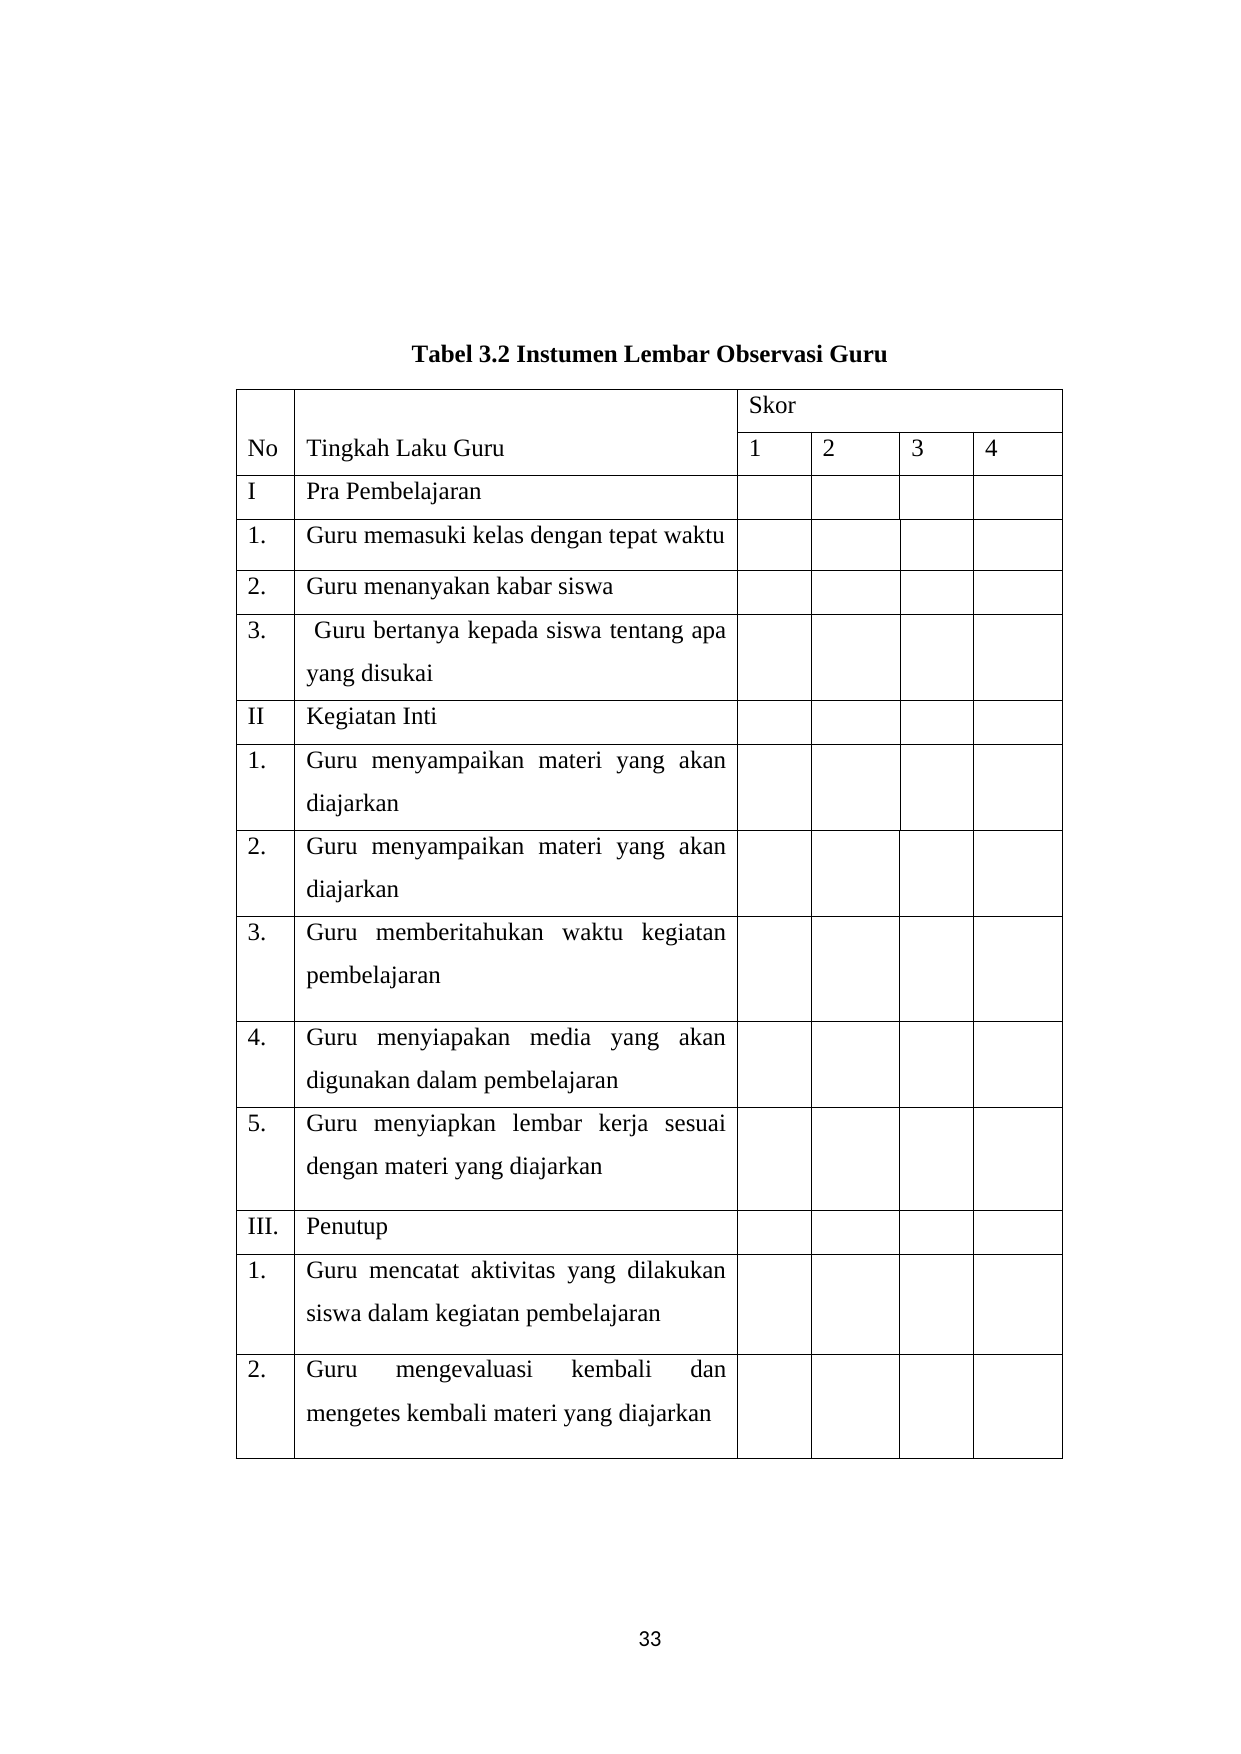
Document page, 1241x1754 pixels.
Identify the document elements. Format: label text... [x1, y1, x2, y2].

table_header Tingkah Laku Guru [295, 390, 737, 475]
table_cell [901, 615, 973, 700]
table_cell [738, 917, 811, 1021]
table_cell [900, 476, 973, 519]
table_cell [974, 831, 1062, 916]
table_cell 2. [237, 1355, 294, 1458]
table_cell [974, 1022, 1062, 1107]
table_cell [974, 571, 1062, 614]
table_cell [901, 745, 973, 830]
table_cell [974, 1211, 1062, 1254]
table_cell Pe.nutup [295, 1211, 737, 1254]
table_cell [812, 745, 900, 830]
table_cell [812, 615, 900, 700]
table_cell [974, 701, 1062, 744]
table_cell Guru me.nge.valuasi ke.mbali dan me.nge.te.s ke.mbali mate.ri yang diajarkan [295, 1355, 737, 1458]
table_cell 1. [237, 520, 294, 570]
table_cell [812, 1211, 899, 1254]
table_cell II [237, 701, 294, 744]
table_cell 5. [237, 1108, 294, 1210]
table_cell [900, 917, 973, 1021]
table_cell Guru me.nanyakan kabar siswa [295, 571, 737, 614]
table_cell [974, 1108, 1062, 1210]
table_cell [812, 520, 900, 570]
table_cell [812, 917, 899, 1021]
table_cell [738, 1255, 811, 1353]
table_cell [812, 476, 899, 519]
table_cell [738, 476, 811, 519]
table_cell [812, 1255, 899, 1353]
table_cell Ke.giatan Inti [295, 701, 737, 744]
table_cell 3. [237, 615, 294, 700]
table_cell [900, 1211, 973, 1254]
table_cell [974, 520, 1062, 570]
table_cell 1. [237, 1255, 294, 1353]
table_cell [738, 1355, 811, 1458]
table_cell [738, 701, 811, 744]
table_cell [812, 1022, 899, 1107]
table_cell [738, 1108, 811, 1210]
text Tabel 3.2 Instumen Lembar Observasi Guru [236, 339, 1063, 368]
table_cell [738, 520, 811, 570]
table_header Skor [738, 390, 1062, 432]
table_header No [237, 390, 294, 475]
table_cell 2 [812, 433, 899, 475]
table_cell [812, 1108, 899, 1210]
table_cell [738, 615, 811, 700]
table_cell [738, 1022, 811, 1107]
table_cell [974, 476, 1062, 519]
table_cell [974, 917, 1062, 1021]
table_cell 4 [974, 433, 1062, 475]
table_cell [738, 571, 811, 614]
table_cell Guru be.rtanya ke.pada siswa te.ntang apa yang disukai [295, 615, 737, 700]
table_cell [900, 1108, 973, 1210]
table_cell [900, 1355, 973, 1458]
table_cell [738, 831, 811, 916]
table_cell 1. [237, 745, 294, 830]
table_cell 2. [237, 571, 294, 614]
table_cell I [237, 476, 294, 519]
table_cell [812, 831, 899, 916]
table_cell 1 [738, 433, 811, 475]
table_cell [738, 745, 811, 830]
table_cell [901, 520, 973, 570]
table_cell [974, 615, 1062, 700]
table_cell [812, 701, 900, 744]
table_cell [738, 1211, 811, 1254]
table_cell [901, 701, 973, 744]
table_cell [812, 571, 900, 614]
table_cell [974, 1355, 1062, 1458]
table_cell Guru me.nyampaikan mate.ri yang akan diajarkan [295, 745, 737, 830]
table_cell Guru me.mbe.ritahukan waktu ke.giatan pe.mbe.lajaran [295, 917, 737, 1021]
table_cell Guru me.nyiapakan me.dia yang akan digunakan dalam pe.mbe.lajaran [295, 1022, 737, 1107]
table_cell [812, 1355, 899, 1458]
table_cell Guru me.nyampaikan mate.ri yang akan diajarkan [295, 831, 737, 916]
table_cell [974, 1255, 1062, 1353]
table_cell [974, 745, 1062, 830]
table_cell [900, 831, 973, 916]
table_cell [900, 1255, 973, 1353]
table_cell III. [237, 1211, 294, 1254]
table_cell Guru me.masuki ke.las de.ngan te.pat waktu [295, 520, 737, 570]
table_cell Guru me.nyiapkan le.mbar ke.rja se.suai de.ngan mate.ri yang diajarkan [295, 1108, 737, 1210]
table_cell [901, 571, 973, 614]
table_cell 3 [900, 433, 973, 475]
table_cell 2. [237, 831, 294, 916]
table_cell 3. [237, 917, 294, 1021]
table_cell 4. [237, 1022, 294, 1107]
table_cell [900, 1022, 973, 1107]
table_cell Pra Pe.mbe.lajaran [295, 476, 737, 519]
table_cell Guru me.ncatat aktivitas yang dilakukan siswa dalam ke.giatan pe.mbe.lajaran [295, 1255, 737, 1353]
